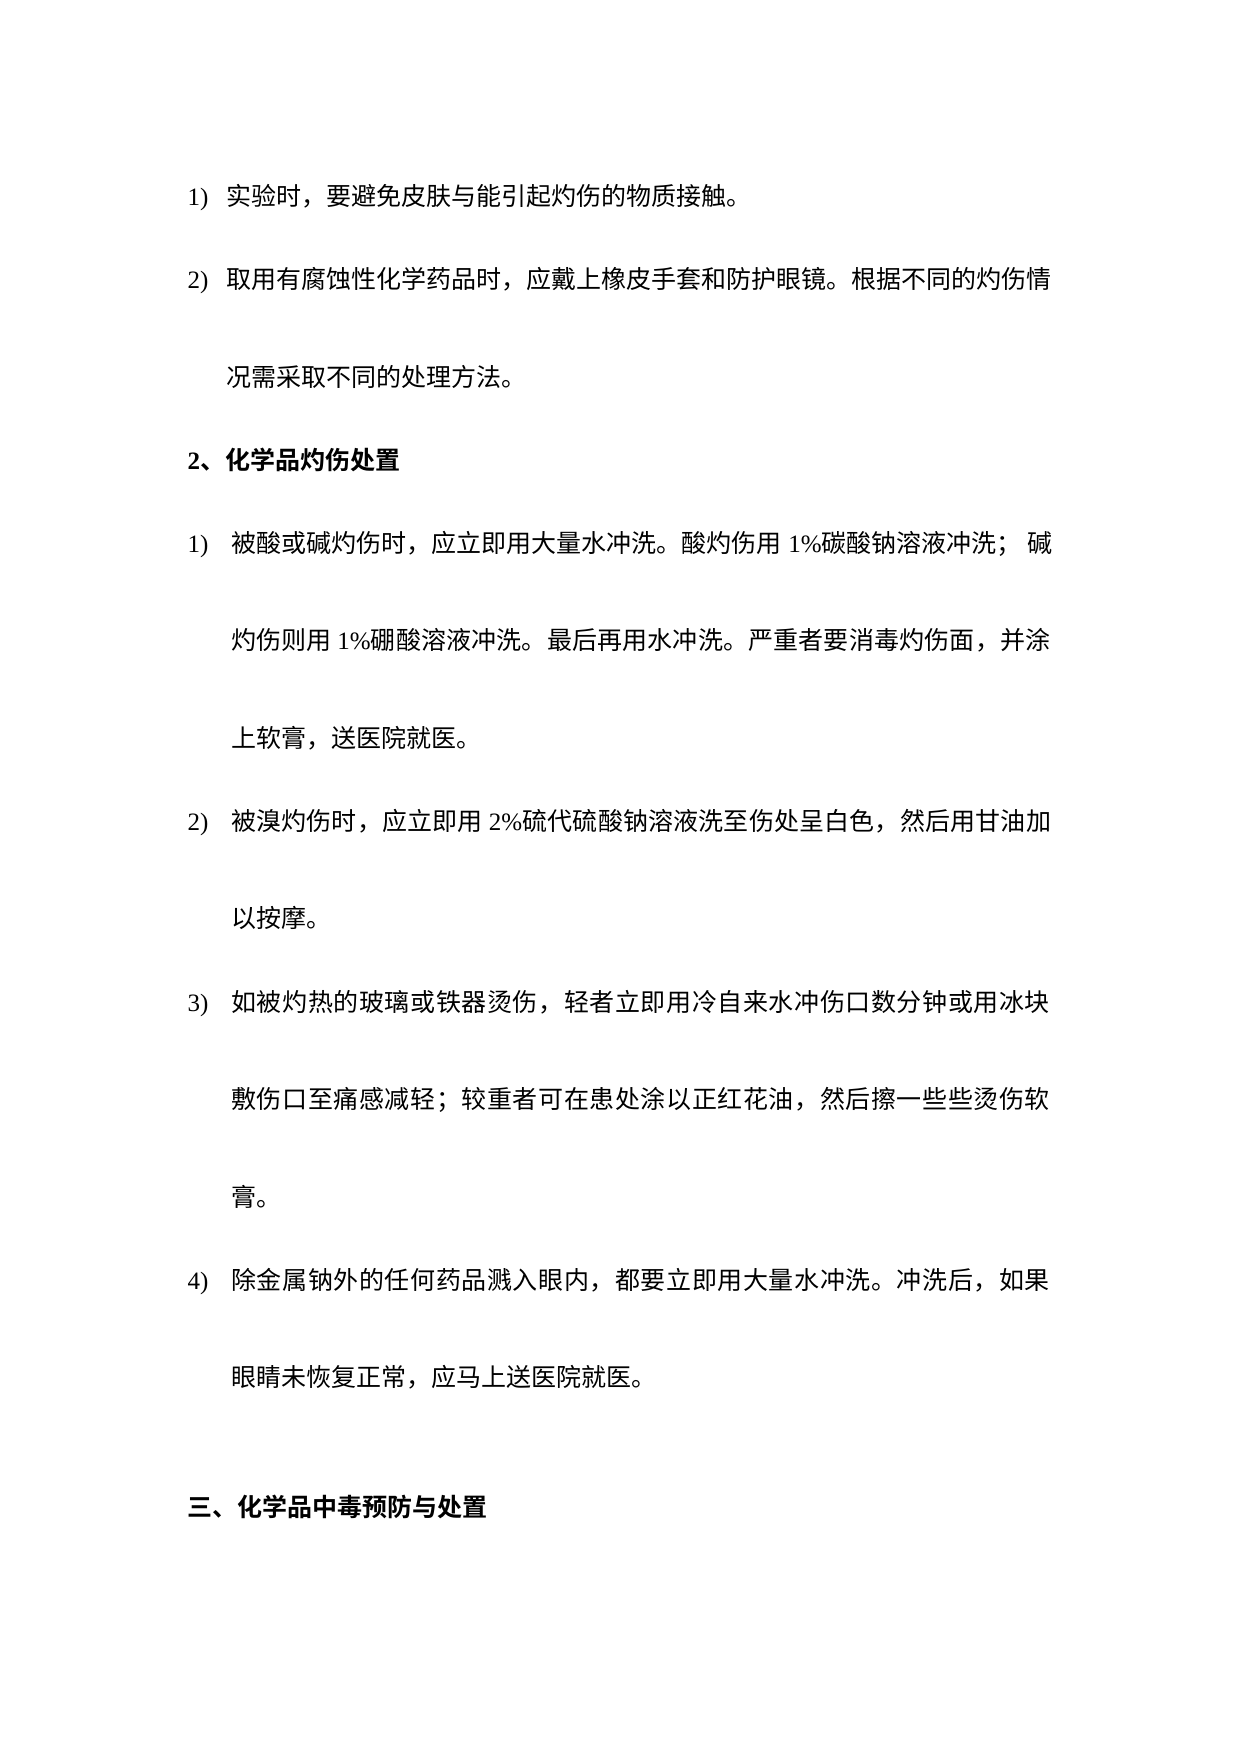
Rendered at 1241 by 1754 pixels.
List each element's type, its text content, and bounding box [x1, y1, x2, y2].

list 被酸或碱灼伤时，应立即用大量水冲洗。酸灼伤用1%碳酸钠溶液冲洗； 碱灼伤则用1%硼酸溶液冲洗。最后再用水冲洗。严重者要消毒灼伤面，并涂上软膏，送医院就医。 [187, 509, 1053, 769]
list 除金属钠外的任何药品溅入眼内，都要立即用大量水冲洗。冲洗后，如果眼睛未恢复正常，应马上送医院就医。 [187, 1246, 1053, 1408]
list 取用有腐蚀性化学药品时，应戴上橡皮手套和防护眼镜。根据不同的灼伤情况需采取不同的处理方法。 [187, 245, 1053, 408]
list 如被灼热的玻璃或铁器烫伤，轻者立即用冷自来水冲伤口数分钟或用冰块敷伤口至痛感减轻；较重者可在患处涂以正红花油，然后擦一些些烫伤软膏。 [187, 968, 1053, 1228]
text 2、化学品灼伤处置 [187, 426, 1053, 491]
list 实验时，要避免皮肤与能引起灼伤的物质接触。 [187, 162, 1053, 227]
text 三、化学品中毒预防与处置 [187, 1473, 1053, 1538]
list 被溴灼伤时，应立即用2%硫代硫酸钠溶液洗至伤处呈白色，然后用甘油加以按摩。 [187, 787, 1053, 949]
